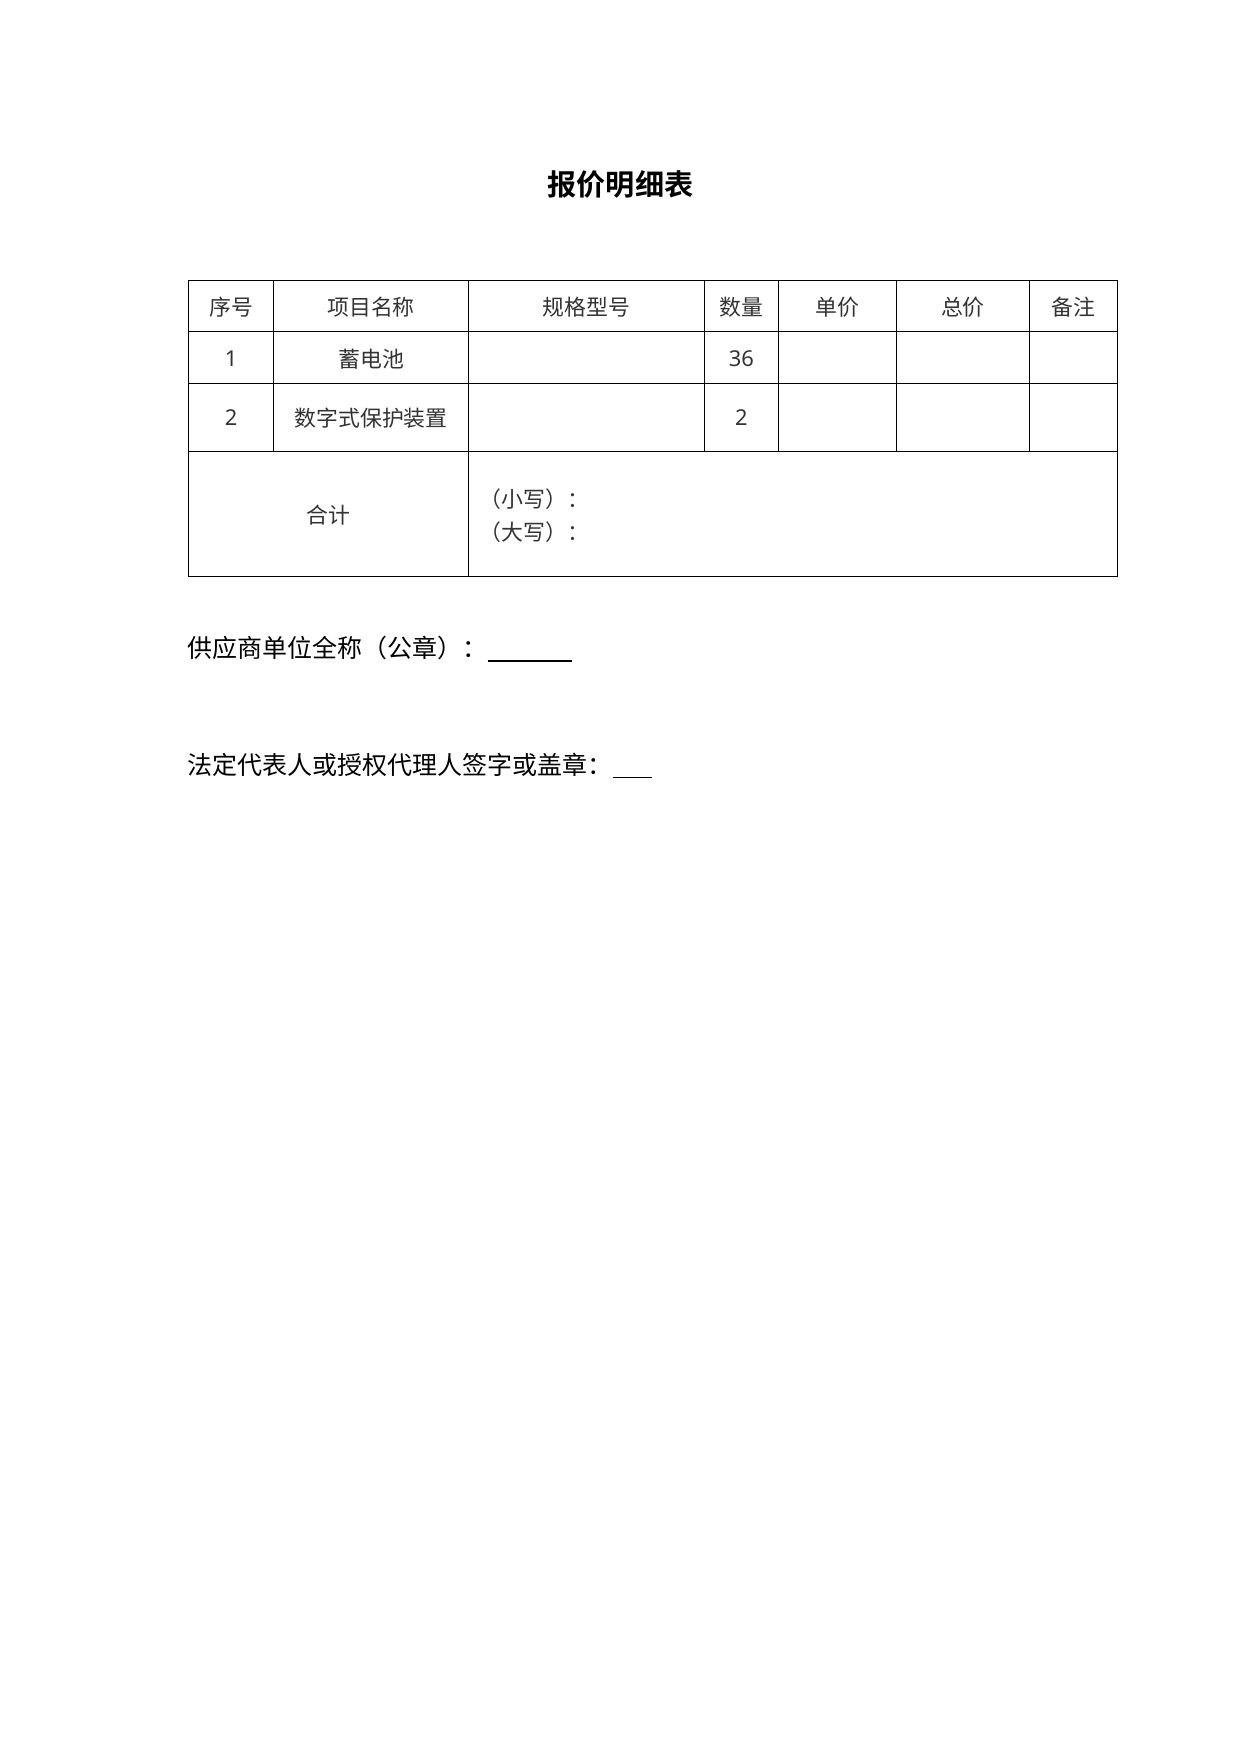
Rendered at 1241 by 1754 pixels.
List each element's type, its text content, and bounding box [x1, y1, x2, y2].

table_cell [469, 384, 704, 451]
table_header 数量 [705, 281, 778, 331]
table_cell [469, 332, 704, 382]
table_header 序号 [189, 281, 273, 331]
table_header 备注 [1030, 281, 1117, 331]
table_cell 数字式保护装置 [274, 384, 468, 451]
table_cell [779, 384, 896, 451]
table_cell 合计 [189, 452, 468, 576]
table_cell 36 [705, 332, 778, 382]
table_header 单价 [779, 281, 896, 331]
table_cell [897, 384, 1029, 451]
table_header 总价 [897, 281, 1029, 331]
table_header 规格型号 [469, 281, 704, 331]
table_cell [1030, 384, 1117, 451]
table_cell [779, 332, 896, 382]
table_cell （小写）： （大写）： [469, 452, 1117, 576]
text 报价明细表 [187, 162, 1053, 204]
table_header 项目名称 [274, 281, 468, 331]
text 法定代表人或授权代理人签字或盖章： [187, 744, 1033, 782]
table_cell 蓄电池 [274, 332, 468, 382]
table_cell [897, 332, 1029, 382]
table_cell 2 [705, 384, 778, 451]
table_cell 2 [189, 384, 273, 451]
table_cell 1 [189, 332, 273, 382]
text 供应商单位全称（公章）： [187, 628, 1033, 665]
table_cell [1030, 332, 1117, 382]
